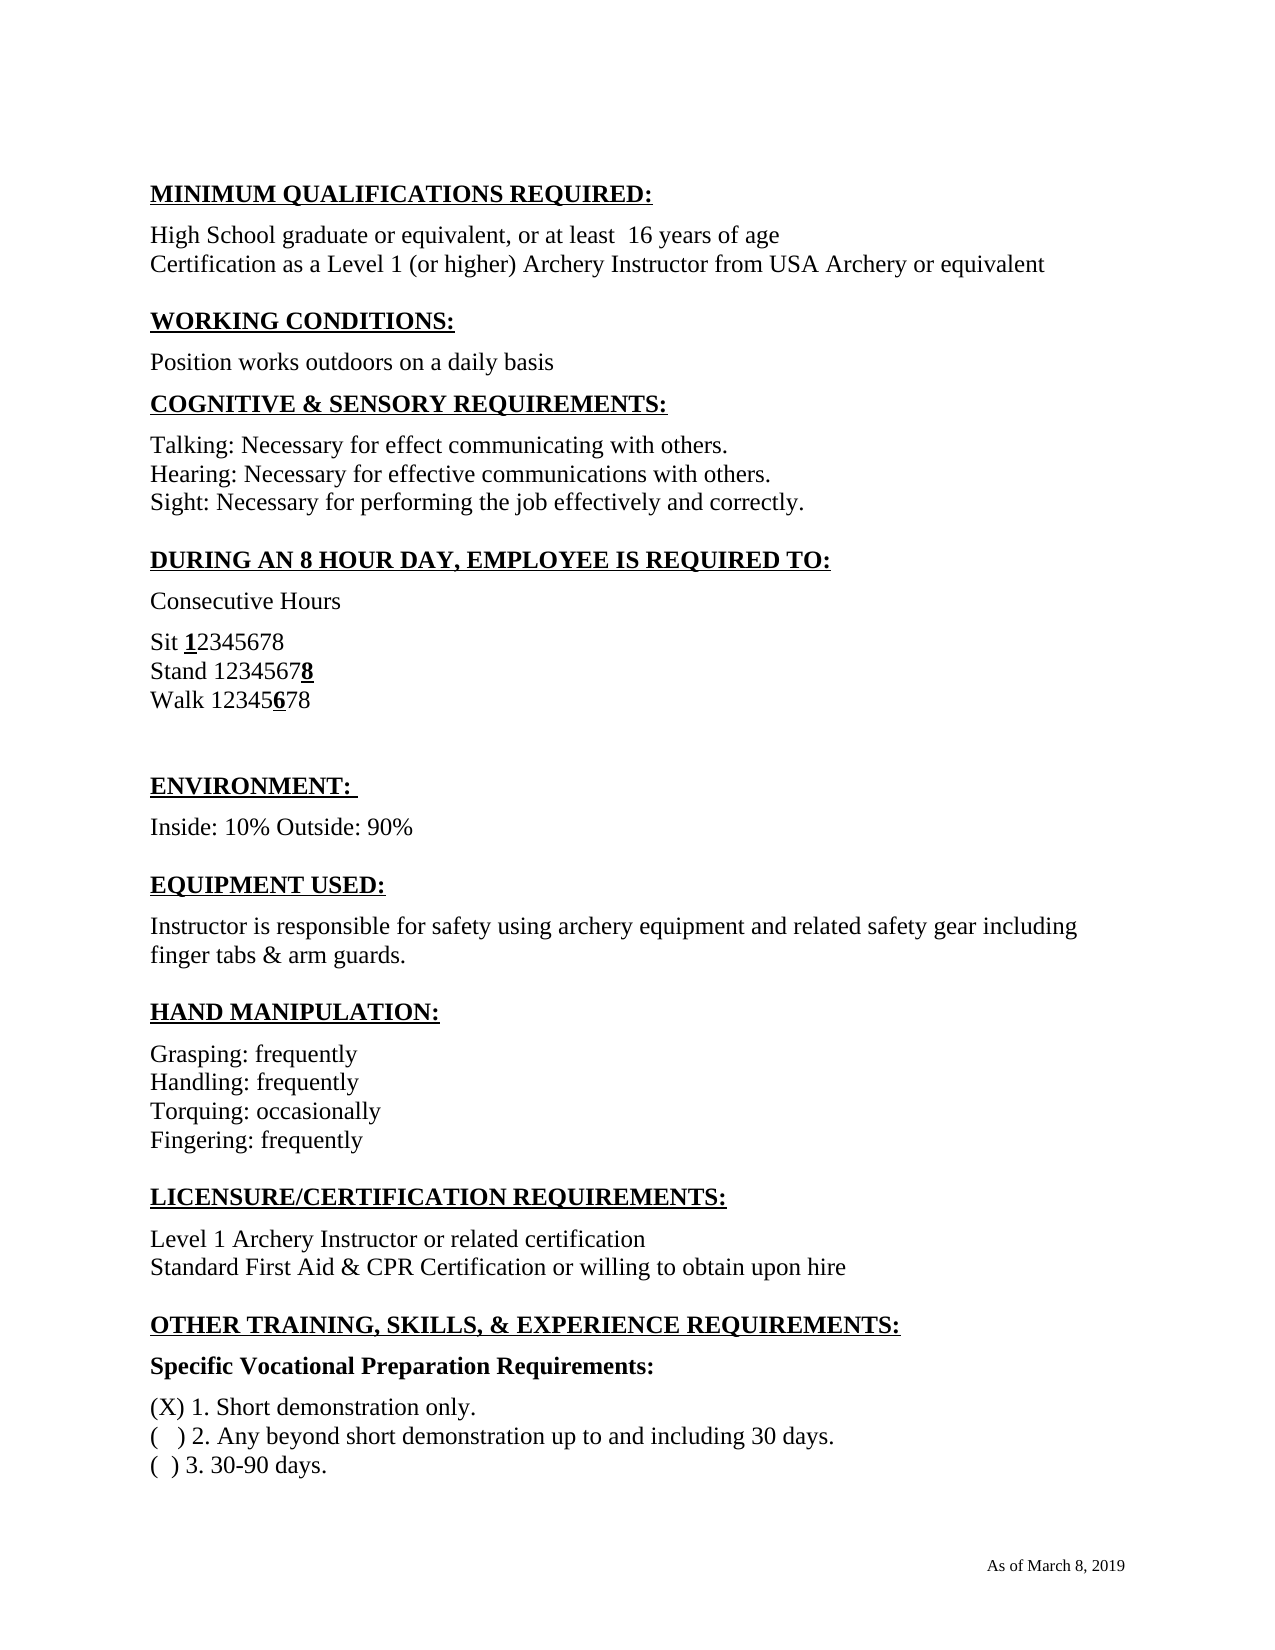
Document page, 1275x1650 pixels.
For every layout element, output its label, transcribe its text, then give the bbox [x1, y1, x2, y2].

text Consecutive Hours [150, 586, 1125, 615]
text Torquing: occasionally [150, 1096, 1125, 1125]
text OTHER TRAINING, SKILLS, & EXPERIENCE REQUIREMENTS: [150, 1310, 1125, 1339]
text Sight: Necessary for performing the job effectively and correctly. [150, 487, 1125, 516]
text ( ) 3. 30-90 days. [150, 1450, 1125, 1479]
text ( ) 2. Any beyond short demonstration up to and including 30 days. [150, 1421, 1125, 1450]
text DURING AN 8 HOUR DAY, EMPLOYEE IS REQUIRED TO: [150, 545, 1125, 574]
text Stand 12345678 [150, 656, 1125, 685]
text Specific Vocational Preparation Requirements: [150, 1351, 1125, 1380]
text Grasping: frequently [150, 1039, 1125, 1067]
text Inside: 10% Outside: 90% [150, 812, 1125, 841]
text Handling: frequently [150, 1067, 1125, 1096]
text Walk 12345678 [150, 685, 1125, 714]
text Talking: Necessary for effect communicating with others. [150, 430, 1125, 459]
text Level 1 Archery Instructor or related certification [150, 1224, 1125, 1252]
text Fingering: frequently [150, 1125, 1125, 1154]
text High School graduate or equivalent, or at least 16 years of age [150, 220, 1125, 249]
text Standard First Aid & CPR Certification or willing to obtain upon hire [150, 1252, 1125, 1281]
text Certification as a Level 1 (or higher) Archery Instructor from USA Archery or equivalent [150, 249, 1125, 277]
text Position works outdoors on a daily basis [150, 347, 1125, 376]
text Sit 12345678 [150, 627, 1125, 656]
text ENVIRONMENT: [150, 771, 1125, 800]
text COGNITIVE & SENSORY REQUIREMENTS: [150, 389, 1125, 417]
text MINIMUM QUALIFICATIONS REQUIRED: [150, 179, 1125, 207]
text WORKING CONDITIONS: [150, 306, 1125, 335]
text (X) 1. Short demonstration only. [150, 1392, 1125, 1421]
text LICENSURE/CERTIFICATION REQUIREMENTS: [150, 1182, 1125, 1211]
text Instructor is responsible for safety using archery equipment and related safety gear including finger tabs & arm guards. [150, 911, 1125, 969]
text HAND MANIPULATION: [150, 997, 1125, 1026]
text Hearing: Necessary for effective communications with others. [150, 459, 1125, 487]
text EQUIPMENT USED: [150, 870, 1125, 899]
